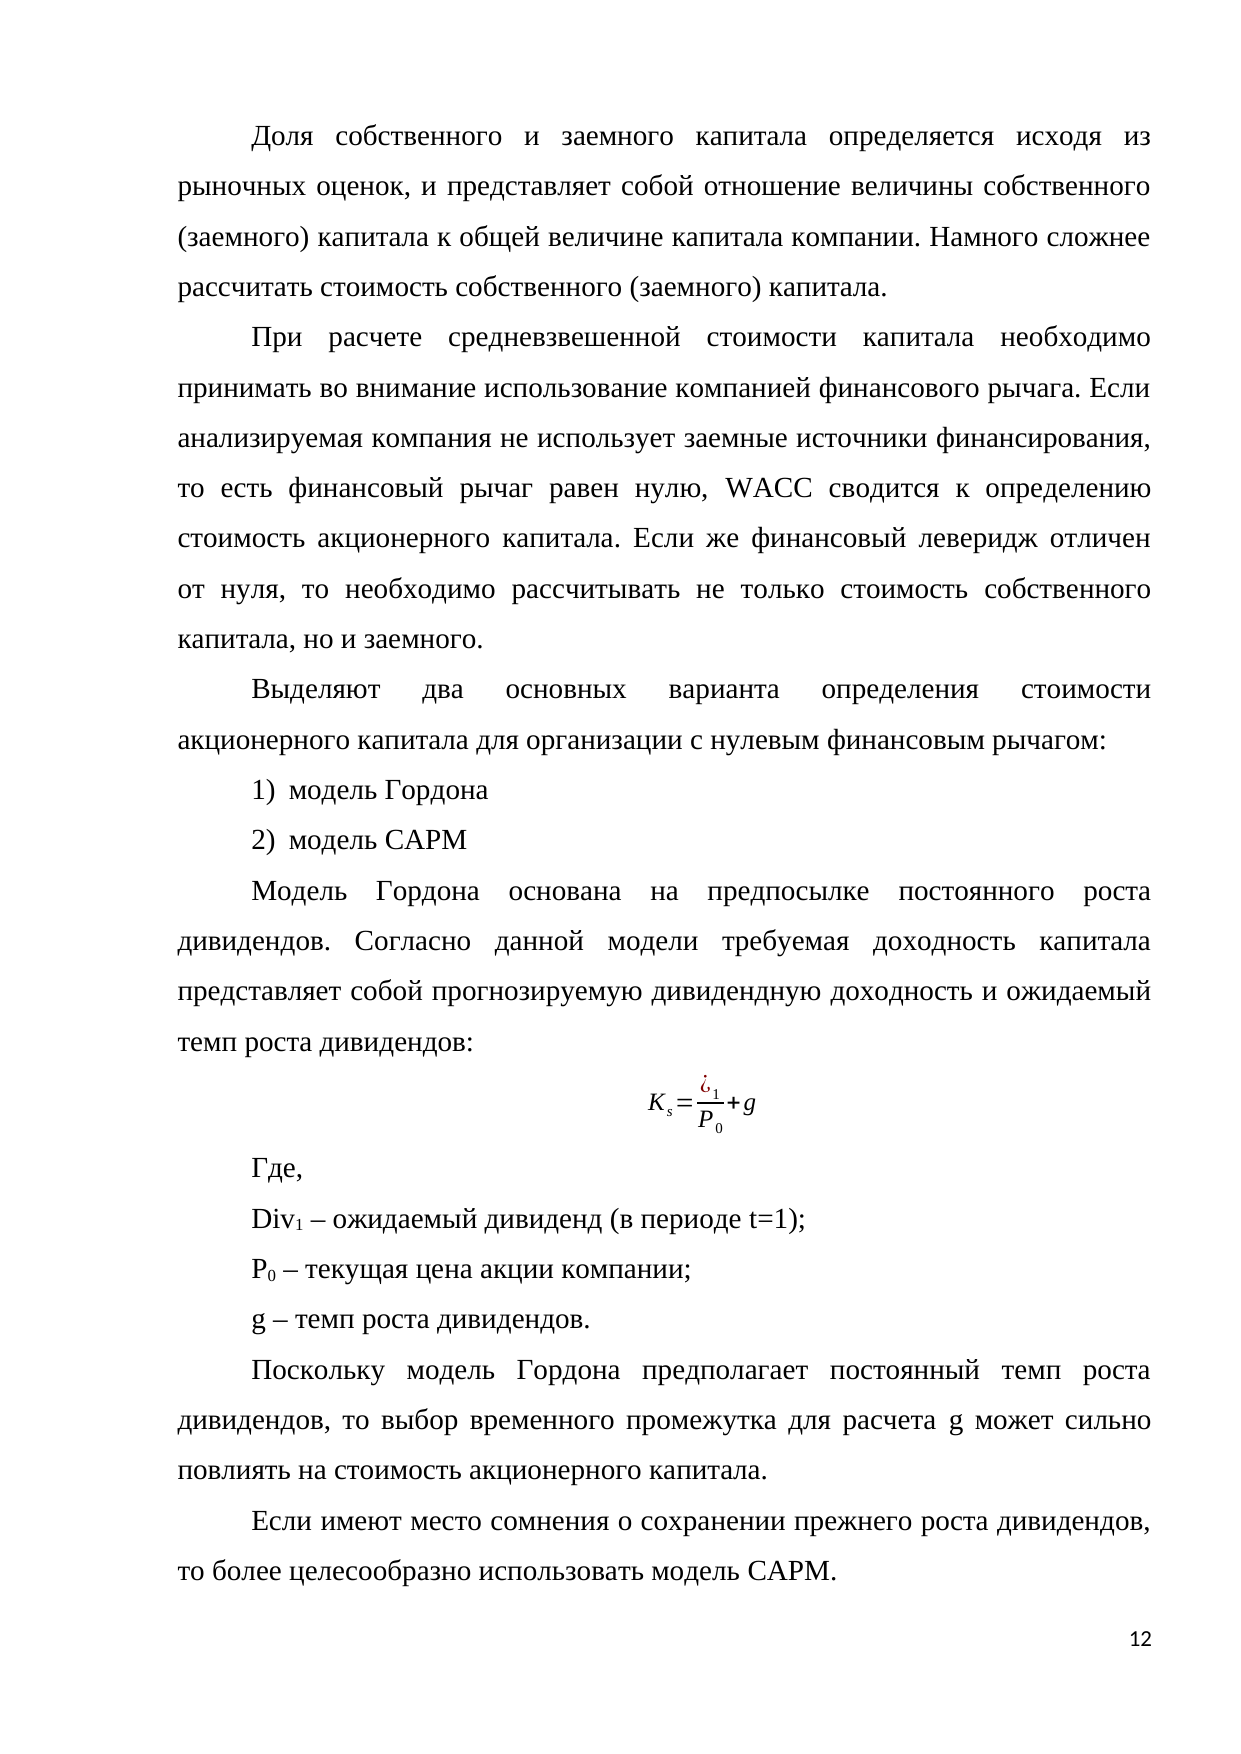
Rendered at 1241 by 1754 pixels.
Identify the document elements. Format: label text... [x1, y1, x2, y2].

text Доля собственного и заемного капитала определяется исходя из рыночных оценок, и представляет собой отношение величины собственного (заемного) капитала к общей величине капитала компании. Намного сложнее рассчитать стоимость собственного (заемного) капитала. [177, 118, 1152, 303]
text Div1 – ожидаемый дивиденд (в периоде t=1); [177, 1201, 1152, 1234]
text Поскольку модель Гордона предполагает постоянный темп роста дивидендов, то выбор временного промежутка для расчета g может сильно повлиять на стоимость акционерного капитала. [177, 1352, 1152, 1486]
text Если имеют место сомнения о сохранении прежнего роста дивидендов, то более целесообразно использовать модель CAPM. [177, 1503, 1152, 1587]
text P0 – текущая цена акции компании; [177, 1251, 1152, 1285]
text Где, [177, 1151, 1152, 1184]
text Выделяют два основных варианта определения стоимости акционерного капитала для организации с нулевым финансовым рычагом: [177, 672, 1152, 755]
list модель CAPM [251, 822, 1152, 856]
text При расчете средневзвешенной стоимости капитала необходимо принимать во внимание использование компанией финансового рычага. Если анализируемая компания не использует заемные источники финансирования, то есть финансовый рычаг равен нулю, WACC сводится к определению стоимость акционерного капитала. Если же финансовый леверидж отличен от нуля, то необходимо рассчитывать не только стоимость собственного капитала, но и заемного. [177, 319, 1152, 655]
list модель Гордона [251, 772, 1152, 806]
text Модель Гордона основана на предпосылке постоянного роста дивидендов. Согласно данной модели требуемая доходность капитала представляет собой прогнозируемую дивидендную доходность и ожидаемый темп роста дивидендов: [177, 873, 1152, 1057]
text g – темп роста дивидендов. [177, 1301, 1152, 1335]
